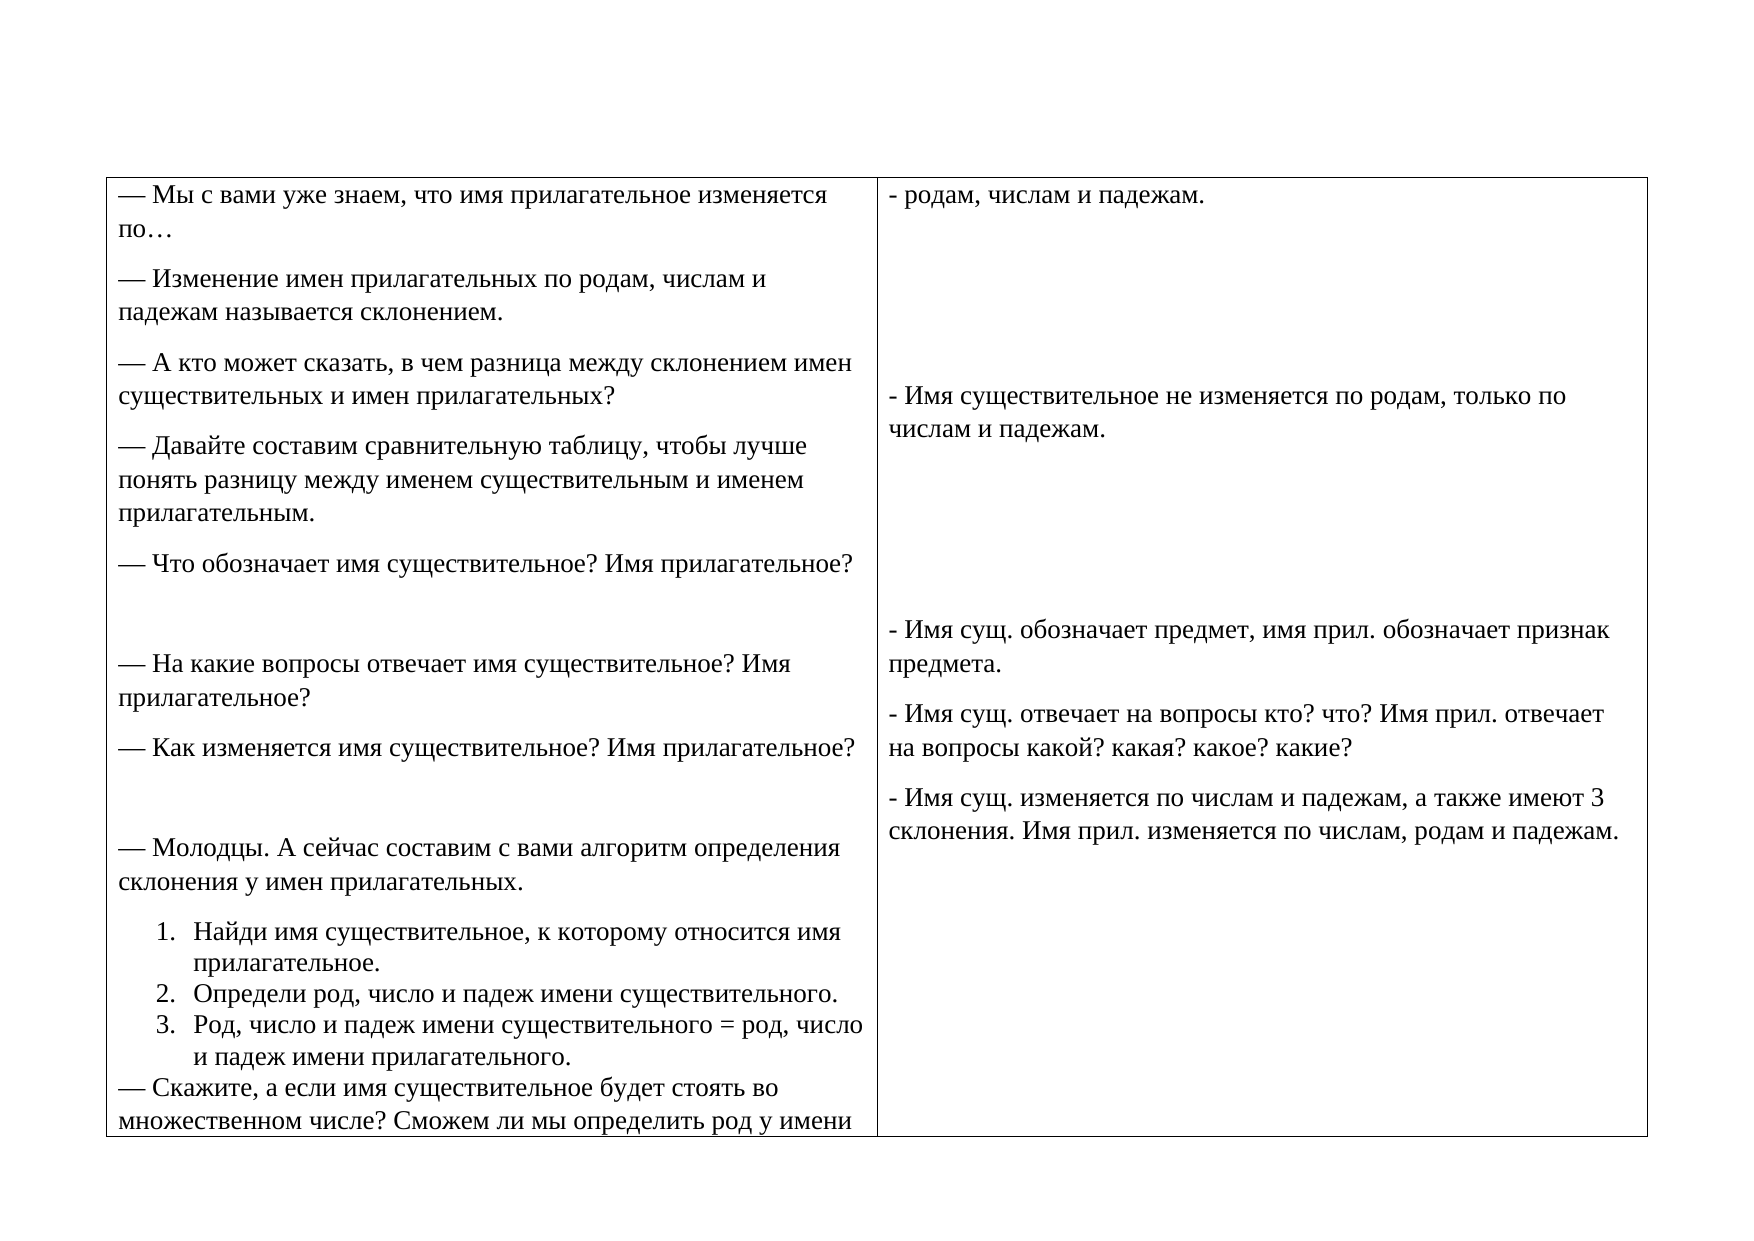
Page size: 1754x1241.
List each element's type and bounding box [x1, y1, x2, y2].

table_cell [107, 178, 877, 1136]
table_cell [878, 178, 1647, 1136]
